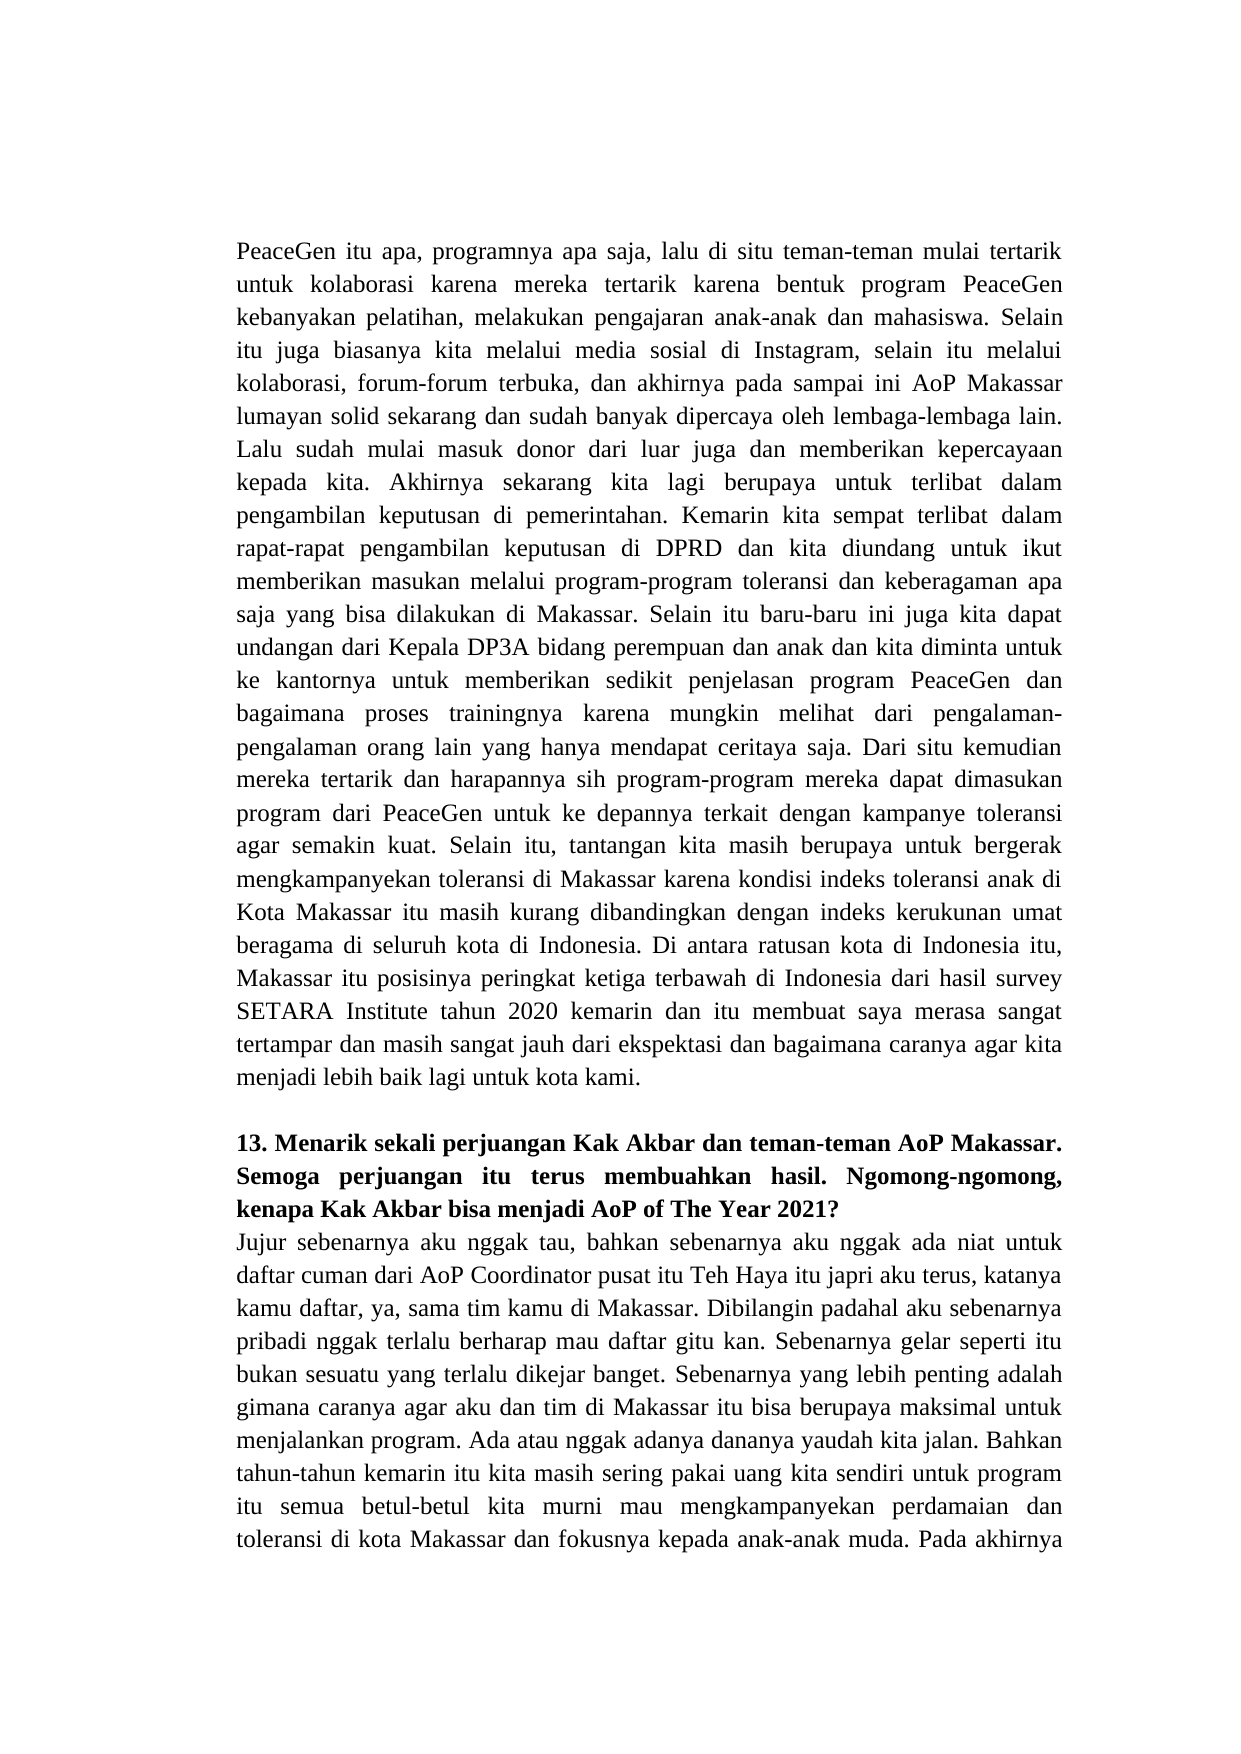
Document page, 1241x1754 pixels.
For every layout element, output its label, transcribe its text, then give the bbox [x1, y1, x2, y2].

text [236, 1227, 1063, 1553]
text 13. Menarik sekali perjuangan Kak Akbar dan teman-teman AoP Makassar. Semoga perjuangan itu terus membuahkan hasil. Ngomong-ngomong, kenapa Kak Akbar bisa menjadi AoP of The Year 2021? [236, 1128, 1063, 1223]
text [236, 236, 1063, 1091]
